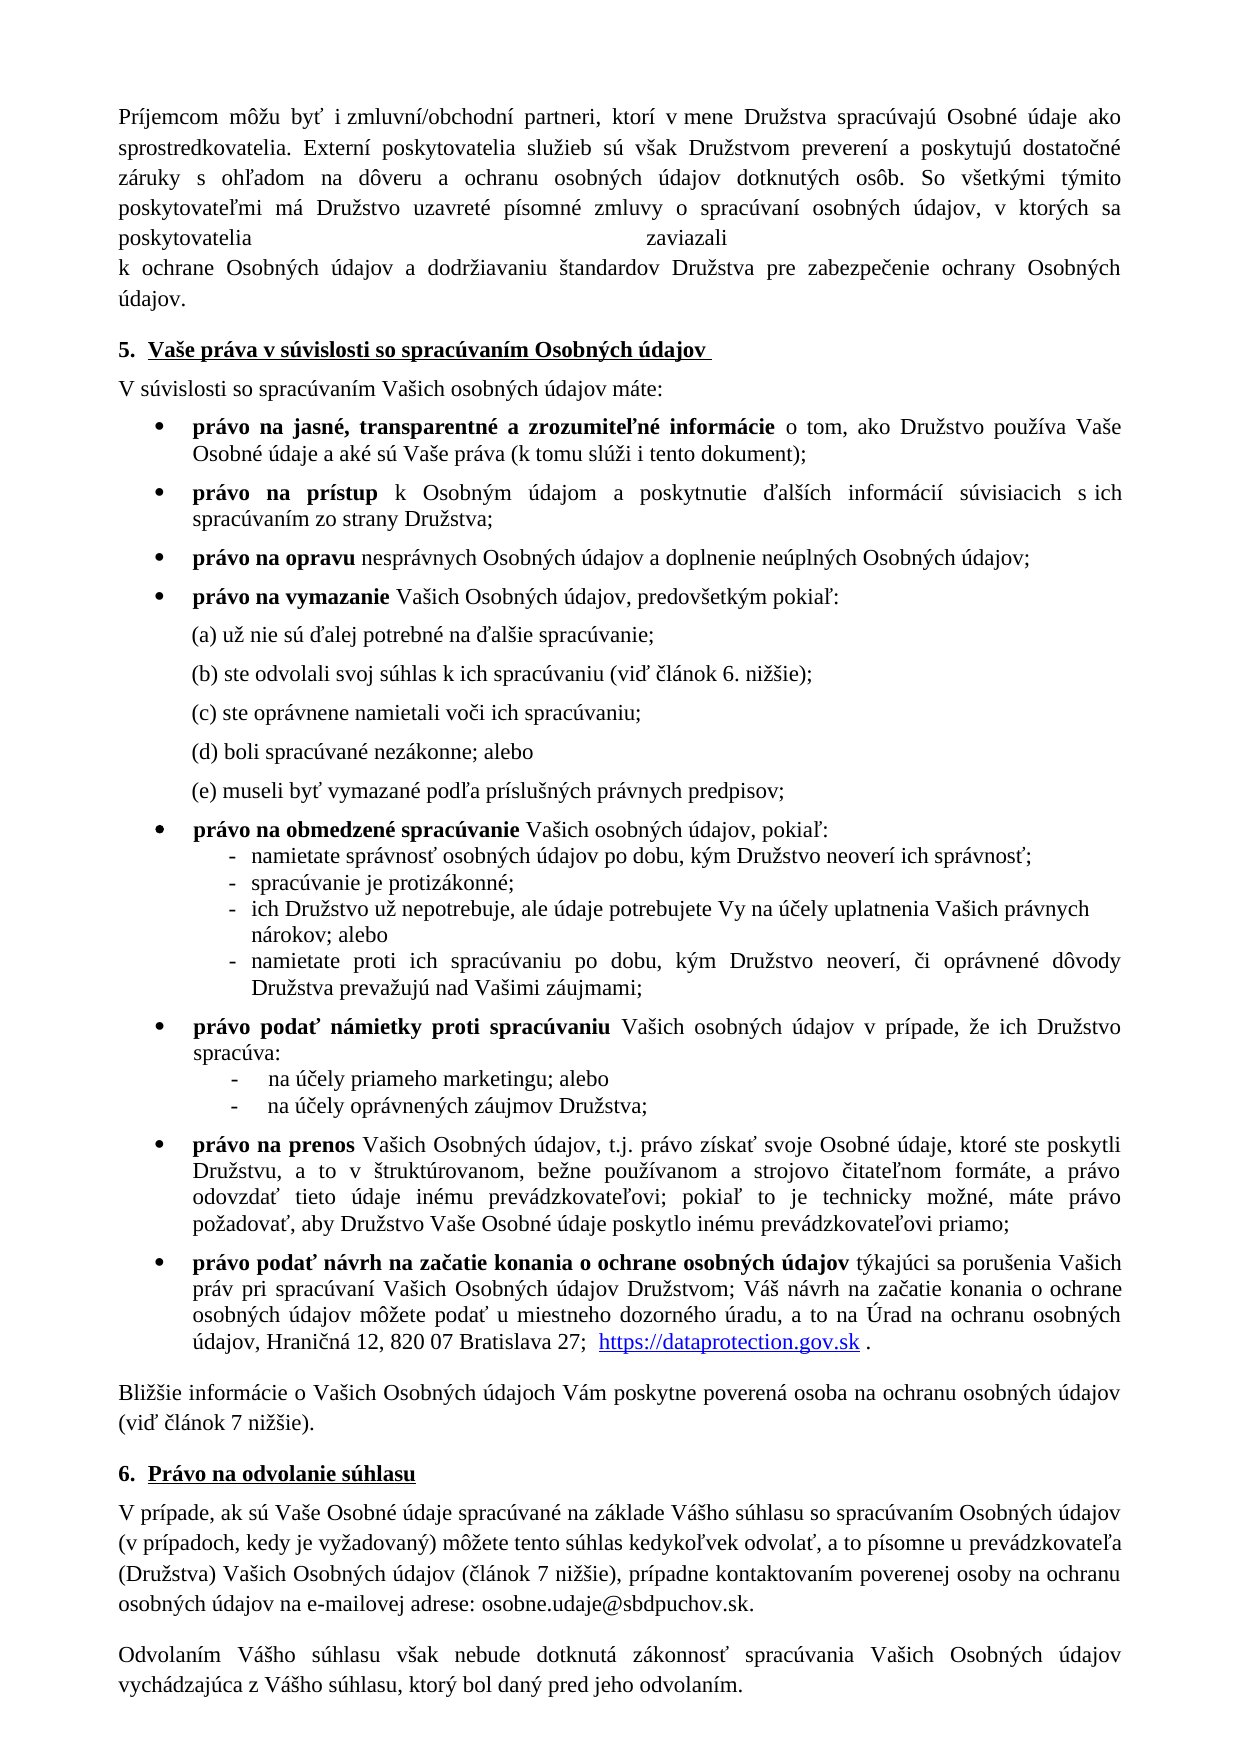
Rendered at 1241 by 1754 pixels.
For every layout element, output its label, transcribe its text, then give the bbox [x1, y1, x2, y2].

text Odvolaním Vášho súhlasu však nebude dotknutá zákonnosť spracúvania Vašich Osobných údajov vychádzajúca z Vášho súhlasu, ktorý bol daný pred jeho odvolaním. [118, 1641, 1122, 1697]
text (a) už nie sú ďalej potrebné na ďalšie spracúvanie; [191, 622, 1122, 648]
list Právo na odvolanie súhlasu [118, 1460, 1122, 1487]
list na účely priameho marketingu; alebo [231, 1066, 1122, 1092]
list právo podať námietky proti spracúvaniu Vašich osobných údajov v prípade, že ich Družstvo spracúva: [156, 1013, 1122, 1066]
text (c) ste oprávnene namietali voči ich spracúvaniu; [191, 699, 1122, 726]
list právo na vymazanie Vašich Osobných údajov, predovšetkým pokiaľ: [155, 583, 1122, 609]
text Príjemcom môžu byť i zmluvní/obchodní partneri, ktorí v mene Družstva spracúvajú Osobné údaje ako sprostredkovatelia. Externí poskytovatelia služieb sú však Družstvom preverení a poskytujú dostatočné záruky s ohľadom na dôveru a ochranu osobných údajov dotknutých osôb. So všetkými týmito poskytovateľmi má Družstvo uzavreté písomné zmluvy o spracúvaní osobných údajov, v ktorých sa poskytovatelia zaviazali k ochrane Osobných údajov a dodržiavaniu štandardov Družstva pre zabezpečenie ochrany Osobných údajov. [118, 103, 1122, 311]
text V prípade, ak sú Vaše Osobné údaje spracúvané na základe Vášho súhlasu so spracúvaním Osobných údajov (v prípadoch, kedy je vyžadovaný) môžete tento súhlas kedykoľvek odvolať, a to písomne u prevádzkovateľa (Družstva) Vašich Osobných údajov (článok 7 nižšie), prípadne kontaktovaním poverenej osoby na ochranu osobných údajov na e-mailovej adrese: osobne.udaje@sbdpuchov.sk. [118, 1499, 1122, 1616]
text Bližšie informácie o Vašich Osobných údajoch Vám poskytne poverená osoba na ochranu osobných údajov (viď článok 7 nižšie). [118, 1379, 1122, 1436]
list spracúvanie je protizákonné; [228, 868, 1122, 895]
list namietate správnosť osobných údajov po dobu, kým Družstvo neoverí ich správnosť; [228, 842, 1122, 868]
list právo na opravu nesprávnych Osobných údajov a doplnenie neúplných Osobných údajov; [155, 544, 1122, 570]
text (e) museli byť vymazané podľa príslušných právnych predpisov; [191, 777, 1122, 803]
list právo na jasné, transparentné a zrozumiteľné informácie o tom, ako Družstvo používa Vaše Osobné údaje a aké sú Vaše práva (k tomu slúži i tento dokument); [155, 413, 1122, 466]
list namietate proti ich spracúvaniu po dobu, kým Družstvo neoverí, či oprávnené dôvody Družstva prevažujú nad Vašimi záujmami; [228, 948, 1122, 1000]
list právo na prenos Vašich Osobných údajov, t.j. právo získať svoje Osobné údaje, ktoré ste poskytli Družstvu, a to v štruktúrovanom, bežne používanom a strojovo čitateľnom formáte, a právo odovzdať tieto údaje inému prevádzkovateľovi; pokiaľ to je technicky možné, máte právo požadovať, aby Družstvo Vaše Osobné údaje poskytlo inému prevádzkovateľovi priamo; [155, 1131, 1122, 1236]
text V súvislosti so spracúvaním Vašich osobných údajov máte: [118, 374, 1122, 401]
list právo podať návrh na začatie konania o ochrane osobných údajov týkajúci sa porušenia Vašich práv pri spracúvaní Vašich Osobných údajov Družstvom; Váš návrh na začatie konania o ochrane osobných údajov môžete podať u miestneho dozorného úradu, a to na Úrad na ochranu osobných údajov, Hraničná 12, 820 07 Bratislava 27; https://dataprotection.gov.sk . [155, 1249, 1122, 1354]
list právo na prístup k Osobným údajom a poskytnutie ďalších informácií súvisiacich s ich spracúvaním zo strany Družstva; [155, 479, 1122, 531]
text (d) boli spracúvané nezákonne; alebo [191, 738, 1122, 764]
list Vaše práva v súvislosti so spracúvaním Osobných údajov [118, 336, 1122, 362]
text (b) ste odvolali svoj súhlas k ich spracúvaniu (viď článok 6. nižšie); [191, 660, 1122, 687]
list ich Družstvo už nepotrebuje, ale údaje potrebujete Vy na účely uplatnenia Vašich právnych nárokov; alebo [228, 895, 1122, 948]
list na účely oprávnených záujmov Družstva; [230, 1092, 1122, 1118]
list právo na obmedzené spracúvanie Vašich osobných údajov, pokiaľ: [156, 816, 1122, 842]
